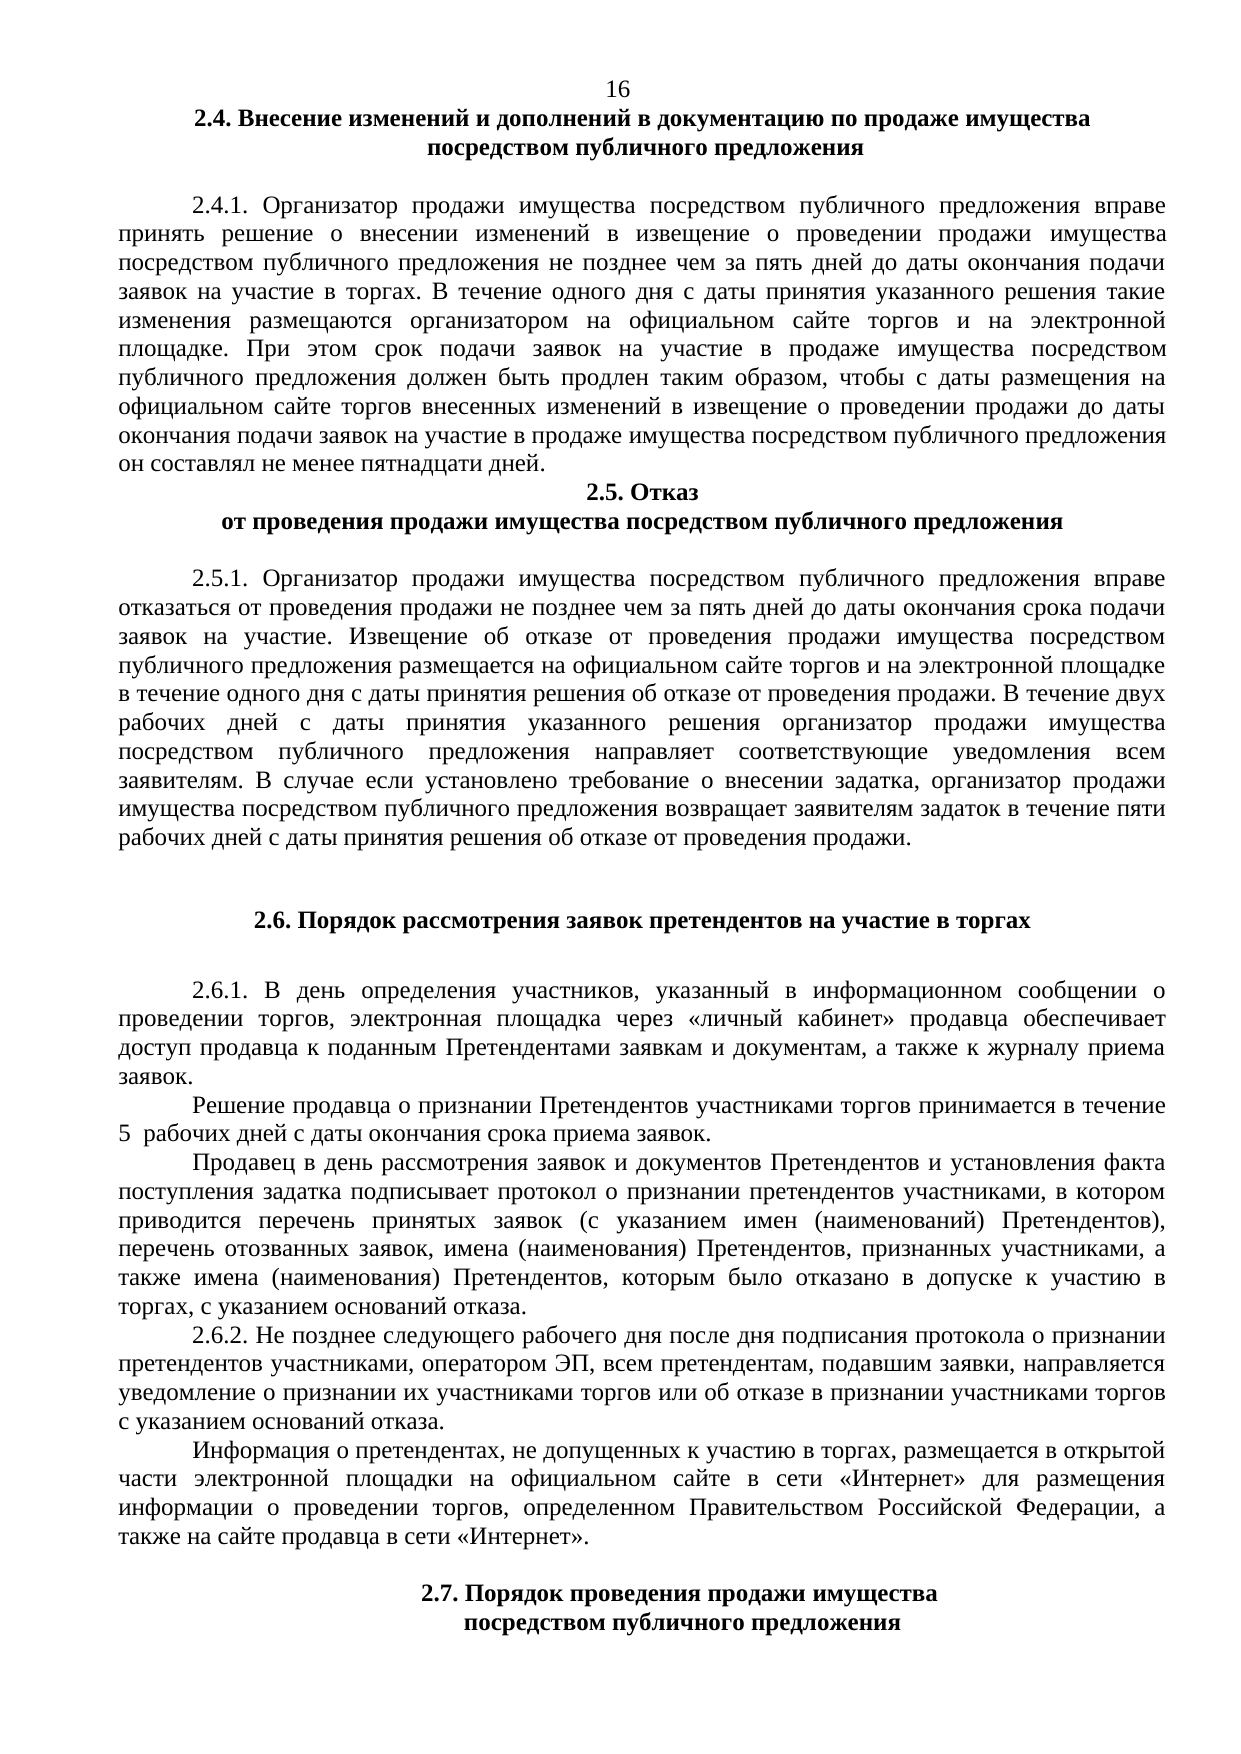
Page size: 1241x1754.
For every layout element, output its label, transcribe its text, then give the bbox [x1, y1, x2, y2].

text Информация о претендентах, не допущенных к участию в торгах, размещается в открытой части электронной площадки на официальном сайте в сети «Интернет» для размещения информации о проведении торгов, определенном Правительством Российской Федерации, а также на сайте продавца в сети «Интернет». [118, 1435, 1167, 1550]
text от проведения продажи имущества посредством публичного предложения [118, 506, 1167, 535]
text 2.7. Порядок проведения продажи имущества [118, 1578, 1167, 1607]
text Продавец в день рассмотрения заявок и документов Претендентов и установления факта поступления задатка подписывает протокол о признании претендентов участниками, в котором приводится перечень принятых заявок (с указанием имен (наименований) Претендентов), перечень отозванных заявок, имена (наименования) Претендентов, признанных участниками, а также имена (наименования) Претендентов, которым было отказано в допуске к участию в торгах, с указанием оснований отказа. [118, 1147, 1167, 1320]
text посредством публичного предложения [118, 1607, 1167, 1636]
text 2.4.1. Организатор продажи имущества посредством публичного предложения вправе принять решение о внесении изменений в извещение о проведении продажи имущества посредством публичного предложения не позднее чем за пять дней до даты окончания подачи заявок на участие в торгах. В течение одного дня с даты принятия указанного решения такие изменения размещаются организатором на официальном сайте торгов и на электронной площадке. При этом срок подачи заявок на участие в продаже имущества посредством публичного предложения должен быть продлен таким образом, чтобы с даты размещения на официальном сайте торгов внесенных изменений в извещение о проведении продажи до даты окончания подачи заявок на участие в продаже имущества посредством публичного предложения он составлял не менее пятнадцати дней. [118, 190, 1167, 477]
text посредством публичного предложения [118, 132, 1167, 161]
text 2.6.1. В день определения участников, указанный в информационном сообщении о проведении торгов, электронная площадка через «личный кабинет» продавца обеспечивает доступ продавца к поданным Претендентами заявкам и документам, а также к журналу приема заявок. [118, 975, 1167, 1090]
text 2.5.1. Организатор продажи имущества посредством публичного предложения вправе отказаться от проведения продажи не позднее чем за пять дней до даты окончания срока подачи заявок на участие. Извещение об отказе от проведения продажи имущества посредством публичного предложения размещается на официальном сайте торгов и на электронной площадке в течение одного дня с даты принятия решения об отказе от проведения продажи. В течение двух рабочих дней с даты принятия указанного решения организатор продажи имущества посредством публичного предложения направляет соответствующие уведомления всем заявителям. В случае если установлено требование о внесении задатка, организатор продажи имущества посредством публичного предложения возвращает заявителям задаток в течение пяти рабочих дней с даты принятия решения об отказе от проведения продажи. [118, 563, 1167, 851]
text Решение продавца о признании Претендентов участниками торгов принимается в течение 5 рабочих дней с даты окончания срока приема заявок. [118, 1090, 1167, 1147]
text 2.6. Порядок рассмотрения заявок претендентов на участие в торгах [118, 905, 1167, 933]
text 2.5. Отказ [118, 477, 1167, 506]
text 2.6.2. Не позднее следующего рабочего дня после дня подписания протокола о признании претендентов участниками, оператором ЭП, всем претендентам, подавшим заявки, направляется уведомление о признании их участниками торгов или об отказе в признании участниками торгов с указанием оснований отказа. [118, 1320, 1167, 1435]
text 2.4. Внесение изменений и дополнений в документацию по продаже имущества [118, 103, 1167, 132]
